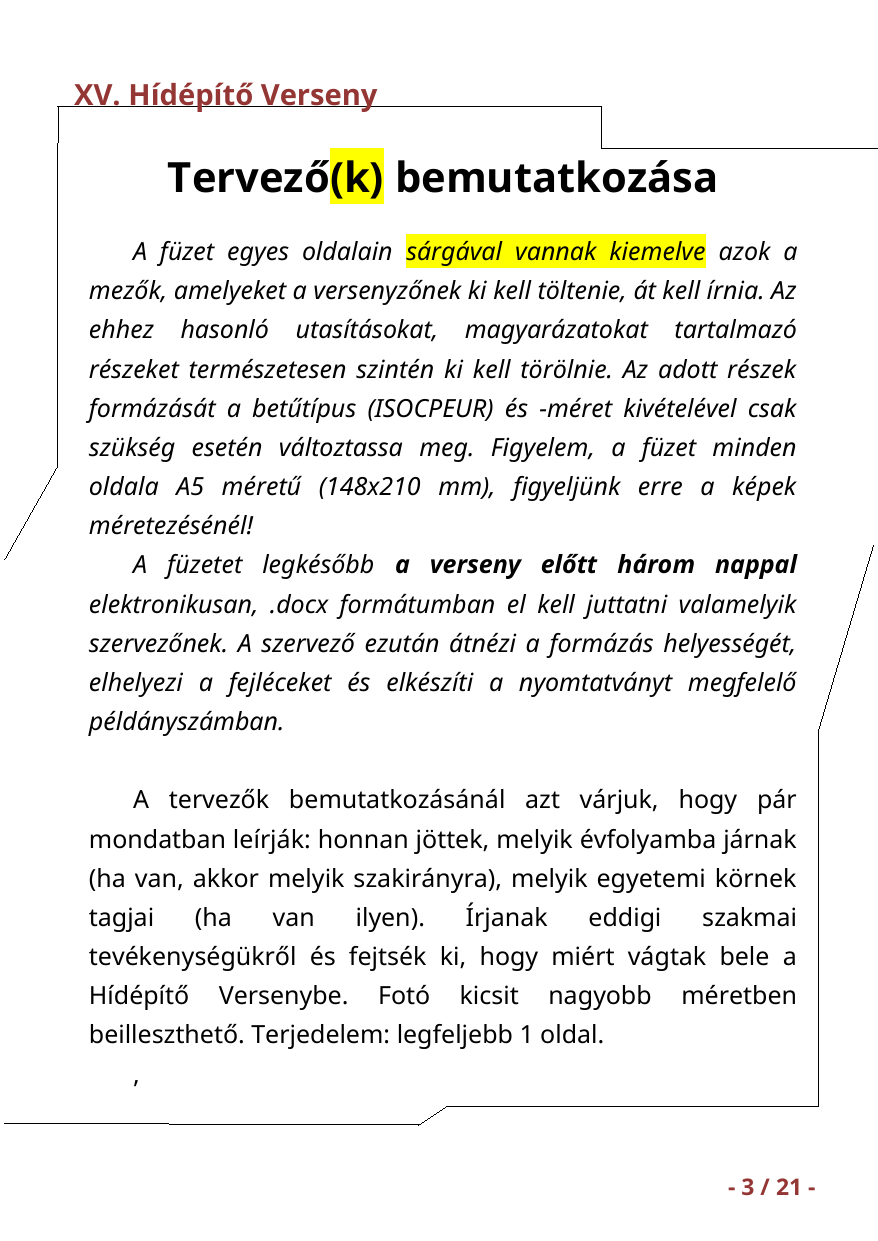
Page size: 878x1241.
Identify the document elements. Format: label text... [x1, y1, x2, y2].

text Tervező(k) bemutatkozása [384, 148, 768, 204]
text A füzetet legkésőbb a verseny előtt három nappal elektronikusan, .docx formátumban el kell juttatni valamelyik szervezőnek. A szervező ezután átnézi a formázás helyességét, elhelyezi a fejléceket és elkészíti a nyomtatványt megfelelő példányszámban. [89, 547, 797, 738]
text Tervező(k) bemutatkozása [118, 148, 330, 204]
text A füzet egyes oldalain sárgával vannak kiemelve azok a mezők, amelyeket a versenyzőnek ki kell töltenie, át kell írnia. Az ehhez hasonló utasításokat, magyarázatokat tartalmazó részeket természetesen szintén ki kell törölnie. Az adott részek formázását a betűtípus (ISOCPEUR) és -méret kivételével csak szükség esetén változtassa meg. Figyelem, a füzet minden oldala A5 méretű (148x210 mm), figyeljünk erre a képek méretezésénél! [89, 234, 797, 542]
text A tervezők bemutatkozásánál azt várjuk, hogy pár mondatban leírják: honnan jöttek, melyik évfolyamba járnak (ha van, akkor melyik szakirányra), melyik egyetemi körnek tagjai (ha van ilyen). Írjanak eddigi szakmai tevékenységükről és fejtsék ki, hogy miért vágtak bele a Hídépítő Versenybe. Fotó kicsit nagyobb méretben beilleszthető. Terjedelem: legfeljebb 1 oldal. [89, 782, 797, 1051]
text , [89, 1056, 797, 1090]
